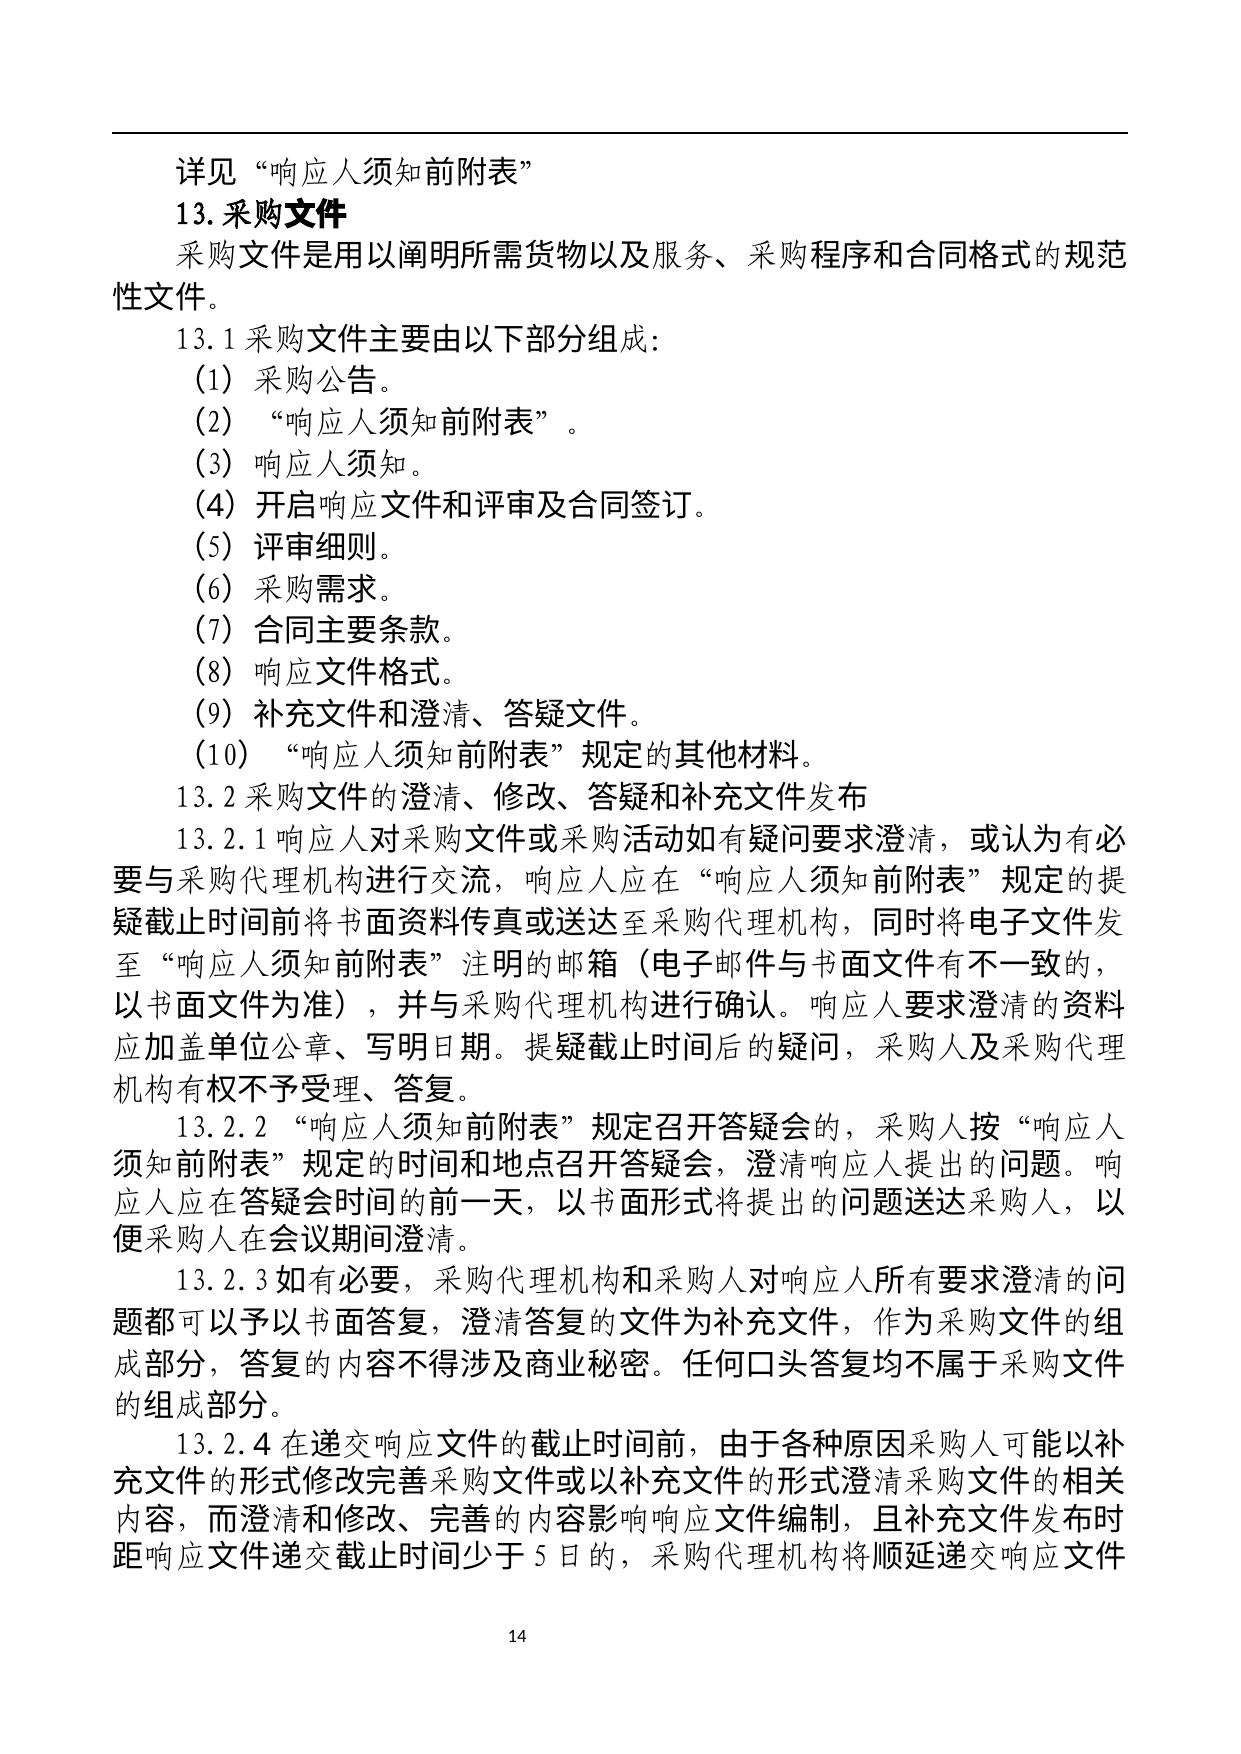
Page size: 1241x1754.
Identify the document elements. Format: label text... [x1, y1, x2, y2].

text （5）评审细则。 [112, 525, 1128, 567]
text （4）开启响应文件和评审及合同签订。 [112, 483, 1128, 525]
text （10）“响应人须知前附表”规定的其他材料。 [112, 733, 1128, 775]
text 13.2.2 “响应人须知前附表”规定召开答疑会的，采购人按“响应人须知前附表”规定的时间和地点召开答疑会，澄清响应人提出的问题。响应人应在答疑会时间的前一天，以书面形式将提出的问题送达采购人，以便采购人在会议期间澄清。 [112, 1108, 1128, 1258]
text （6）采购需求。 [112, 567, 1128, 608]
text 13.2.3如有必要，采购代理机构和采购人对响应人所有要求澄清的问题都可以予以书面答复，澄清答复的文件为补充文件，作为采购文件的组成部分，答复的内容不得涉及商业秘密。任何口头答复均不属于采购文件的组成部分。 [112, 1258, 1128, 1425]
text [112, 1425, 1128, 1575]
text （1）采购公告。 [112, 358, 1128, 400]
text 13.2.1响应人对采购文件或采购活动如有疑问要求澄清，或认为有必要与采购代理机构进行交流，响应人应在“响应人须知前附表”规定的提疑截止时间前将书面资料传真或送达至采购代理机构，同时将电子文件发至“响应人须知前附表”注明的邮箱（电子邮件与书面文件有不一致的，以书面文件为准），并与采购代理机构进行确认。响应人要求澄清的资料应加盖单位公章、写明日期。提疑截止时间后的疑问，采购人及采购代理机构有权不予受理、答复。 [112, 817, 1128, 1108]
text 采购文件是用以阐明所需货物以及服务、采购程序和合同格式的规范性文件。 [112, 233, 1128, 317]
text 13.1采购文件主要由以下部分组成： [112, 317, 1128, 358]
text （9）补充文件和澄清、答疑文件。 [112, 692, 1128, 733]
text 13.2采购文件的澄清、修改、答疑和补充文件发布 [112, 775, 1128, 817]
text （7）合同主要条款。 [112, 608, 1128, 650]
text 详见“响应人须知前附表” [112, 150, 1128, 192]
text （2）“响应人须知前附表”。 [112, 400, 1128, 442]
text （3）响应人须知。 [112, 442, 1128, 483]
text （8）响应文件格式。 [112, 650, 1128, 692]
text 13.采购文件 [112, 192, 1128, 233]
